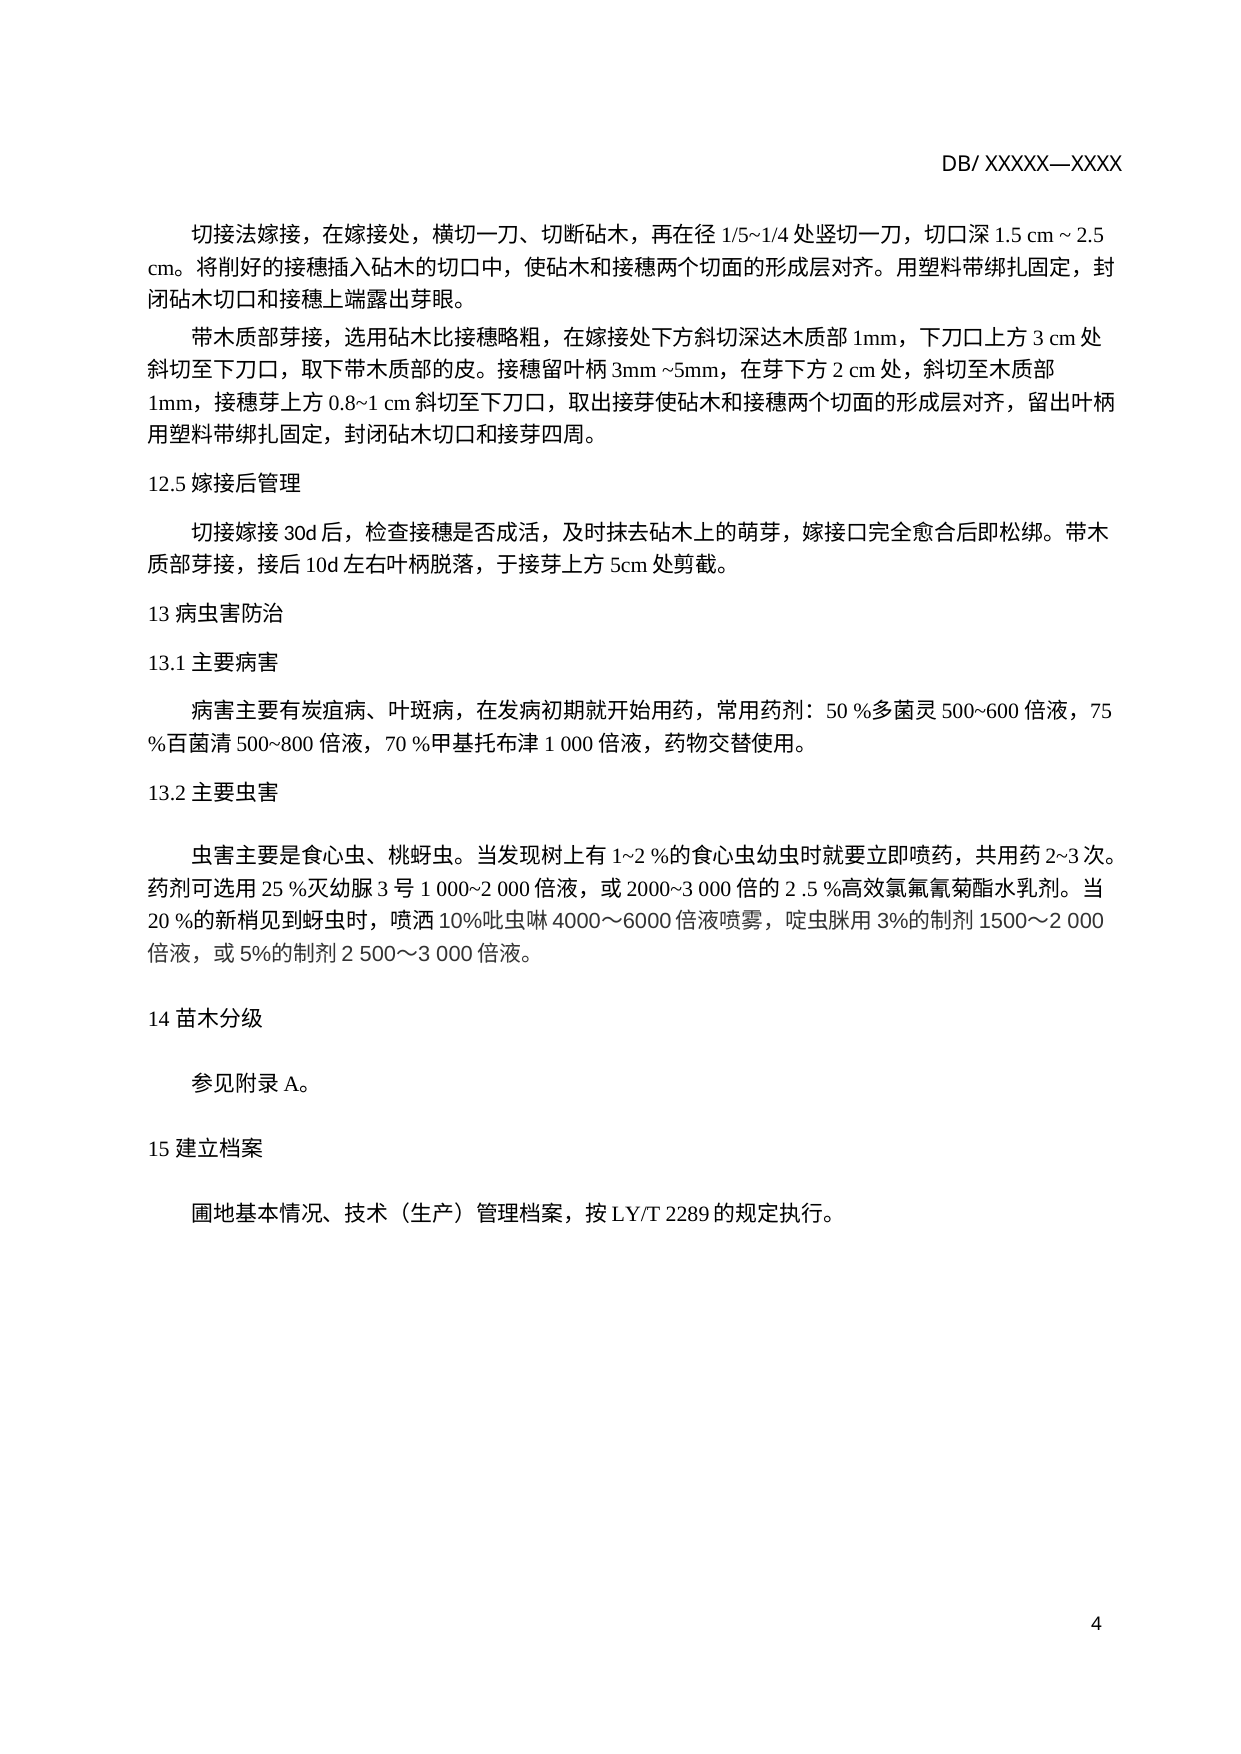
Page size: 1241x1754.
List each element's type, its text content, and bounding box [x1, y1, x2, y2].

text 切接嫁接30d后，检查接穗是否成活，及时抹去砧木上的萌芽，嫁接口完全愈合后即松绑。带木质部芽接，接后10d左右叶柄脱落，于接芽上方5cm处剪截。 [148, 514, 1122, 579]
list 15 建立档案 [148, 1131, 1122, 1163]
text 虫害主要是食心虫、桃蚜虫。当发现树上有1~2 %的食心虫幼虫时就要立即喷药，共用药2~3次。药剂可选用25 %灭幼脲3 号1 000~2 000倍液，或2000~3 000 倍的2 .5 %高效氯氟氰菊酯水乳剂。当20 %的新梢见到蚜虫时，喷洒10%吡虫啉4000～6000倍液喷雾，啶虫脒用3%的制剂1500～2 000倍液，或5%的制剂2 500～3 000倍液。 [148, 838, 1122, 968]
list 14 苗木分级 [148, 1001, 1122, 1033]
text 13.1 主要病害 [148, 644, 1122, 677]
text 病害主要有炭疽病、叶斑病，在发病初期就开始用药，常用药剂：50 %多菌灵500~600 倍液，75 %百菌清500~800 倍液，70 %甲基托布津1 000 倍液，药物交替使用。 [148, 693, 1122, 758]
text 13 病虫害防治 [148, 596, 1122, 628]
text 带木质部芽接，选用砧木比接穗略粗，在嫁接处下方斜切深达木质部1mm，下刀口上方3 cm处斜切至下刀口，取下带木质部的皮。接穗留叶柄3mm ~5mm，在芽下方2 cm处，斜切至木质部1mm，接穗芽上方0.8~1 cm斜切至下刀口，取出接芽使砧木和接穗两个切面的形成层对齐，留出叶柄用塑料带绑扎固定，封闭砧木切口和接芽四周。 [148, 319, 1122, 449]
text 圃地基本情况、技术（生产）管理档案，按LY/T 2289的规定执行。 [148, 1196, 1122, 1228]
text 13.2 主要虫害 [148, 774, 1122, 807]
text 参见附录A。 [148, 1066, 1122, 1098]
text 12.5 嫁接后管理 [148, 466, 1122, 498]
text 切接法嫁接，在嫁接处，横切一刀、切断砧木，再在径1/5~1/4处竖切一刀，切口深1.5 cm ~ 2.5 cm。将削好的接穗插入砧木的切口中，使砧木和接穗两个切面的形成层对齐。用塑料带绑扎固定，封闭砧木切口和接穗上端露出芽眼。 [148, 217, 1122, 314]
